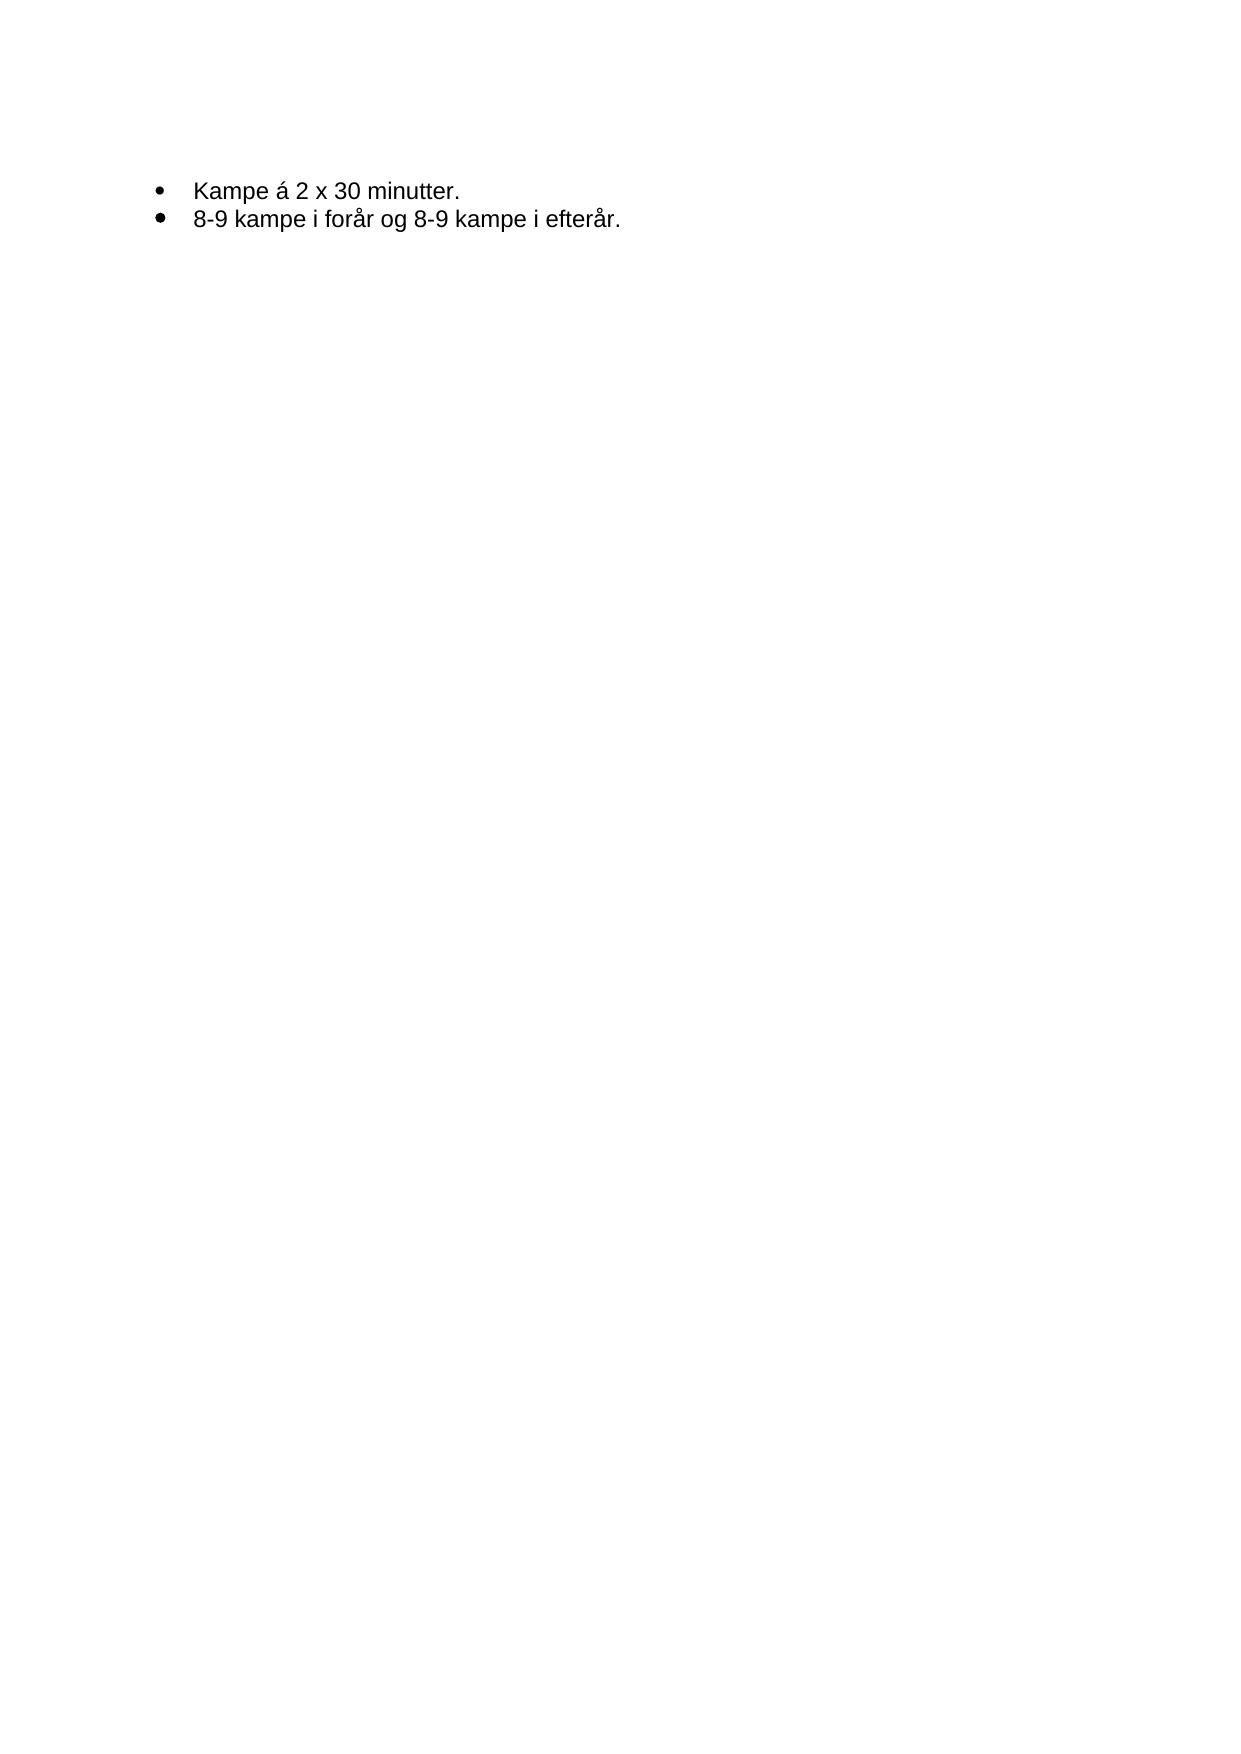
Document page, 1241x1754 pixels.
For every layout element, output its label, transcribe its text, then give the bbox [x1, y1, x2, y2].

list 8-9 kampe i forår og 8-9 kampe i efterår. [156, 205, 1122, 233]
list Kampe á 2 x 30 minutter. [156, 177, 1122, 205]
